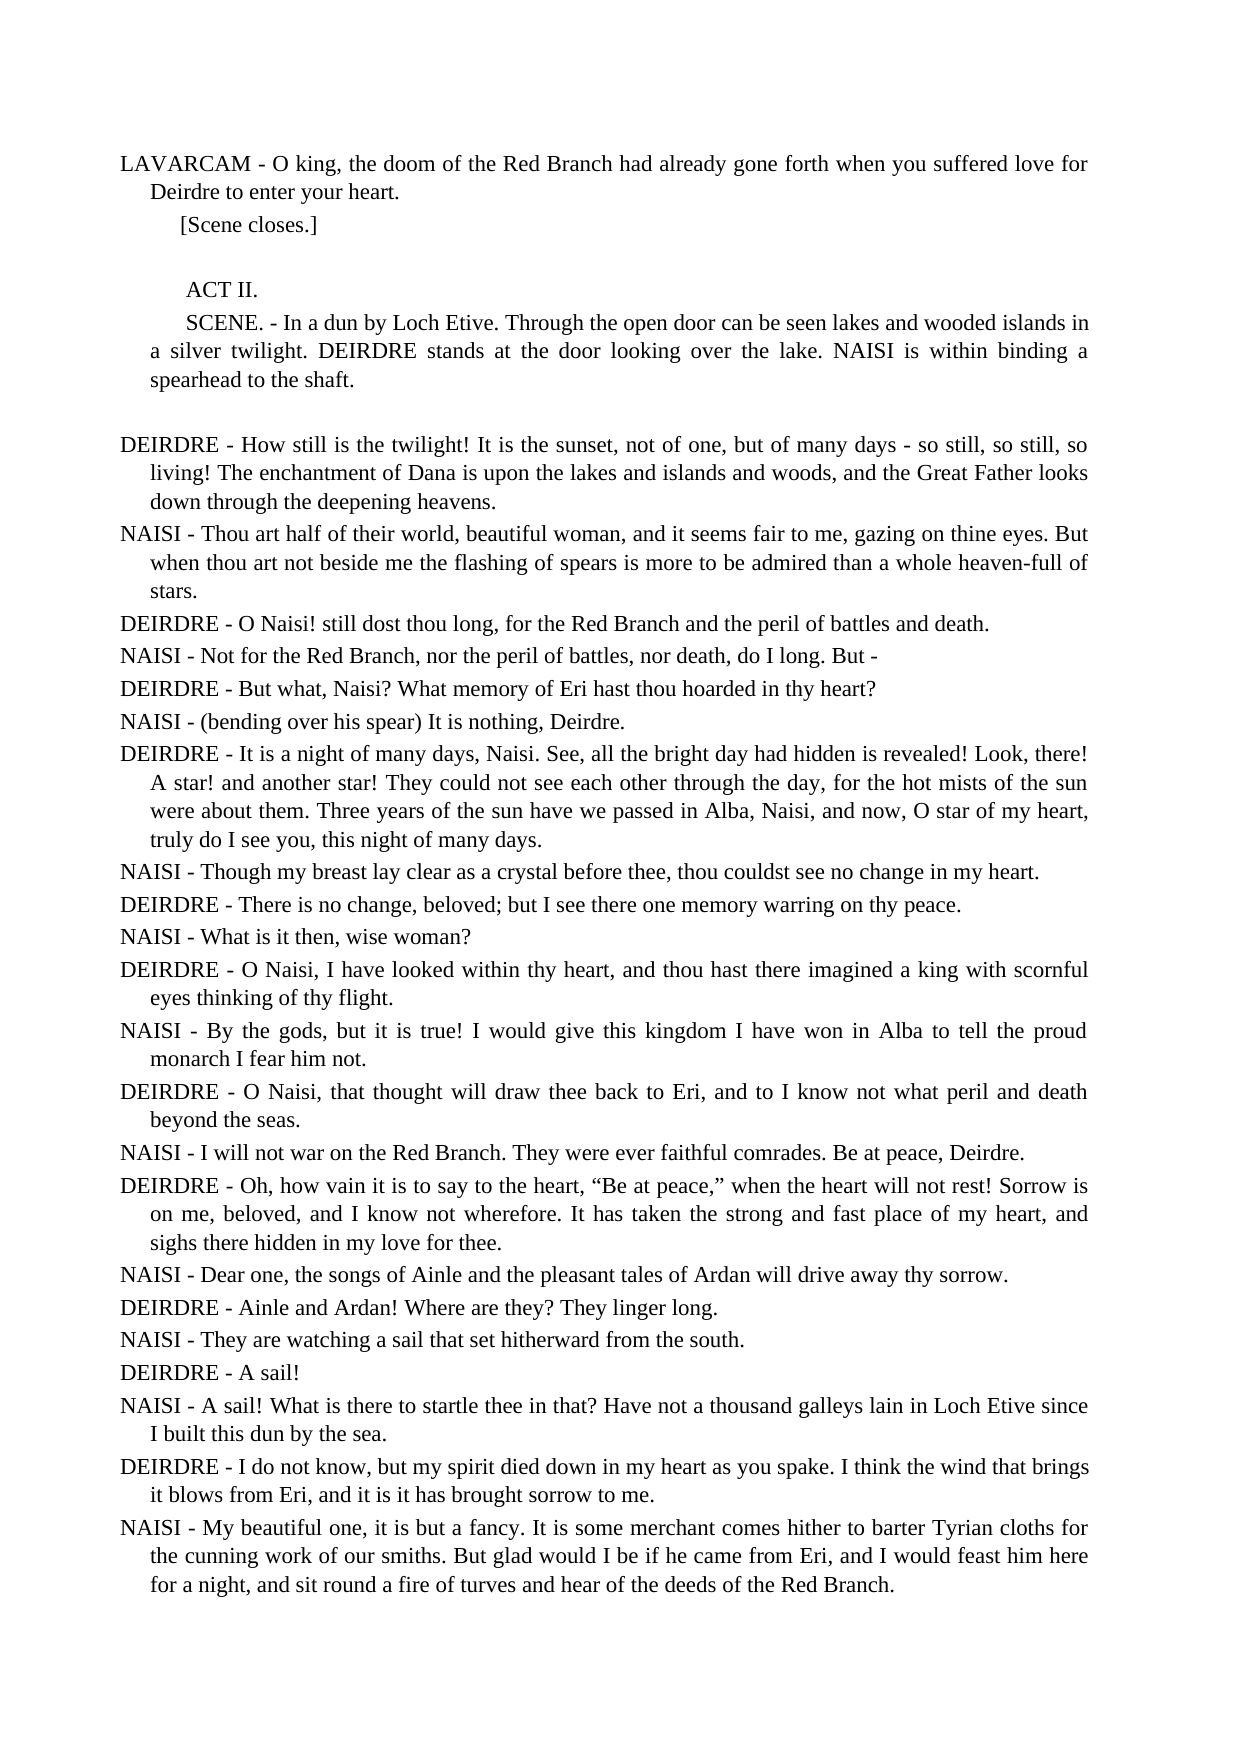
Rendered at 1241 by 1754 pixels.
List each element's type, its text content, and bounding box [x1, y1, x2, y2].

text NAISI - A sail! What is there to startle thee in that? Have not a thousand galleys lain in Loch Etive since I built this dun by the sea. [120, 1392, 1090, 1446]
text DEIRDRE - But what, Naisi? What memory of Eri hast thou hoarded in thy heart? [120, 675, 1090, 701]
text DEIRDRE - It is a night of many days, Naisi. See, all the bright day had hidden is revealed! Look, there! A star! and another star! They could not see each other through the day, for the hot mists of the sun were about them. Three years of the sun have we passed in Alba, Naisi, and now, O star of my heart, truly do I see you, this night of many days. [120, 740, 1090, 852]
text SCENE. - In a dun by Loch Etive. Through the open door can be seen lakes and wooded islands in a silver twilight. DEIRDRE stands at the door looking over the lake. NAISI is within binding a spearhead to the shaft. [150, 309, 1090, 392]
text NAISI - My beautiful one, it is but a fancy. It is some merchant comes hither to barter Tyrian cloths for the cunning work of our smiths. But glad would I be if he came from Eri, and I would feast him here for a night, and sit round a fire of turves and hear of the deeds of the Red Branch. [120, 1514, 1090, 1597]
text NAISI - Not for the Red Branch, nor the peril of battles, nor death, do I long. But - [120, 642, 1090, 669]
text DEIRDRE - O Naisi, that thought will draw thee back to Eri, and to I know not what peril and death beyond the seas. [120, 1078, 1090, 1133]
text DEIRDRE - There is no change, beloved; but I see there one memory warring on thy peace. [120, 891, 1090, 917]
text DEIRDRE - Oh, how vain it is to say to the heart, “Be at peace,” when the heart will not rest! Sorrow is on me, beloved, and I know not wherefore. It has taken the strong and fast place of my heart, and sighs there hidden in my love for thee. [120, 1172, 1090, 1255]
text NAISI - By the gods, but it is true! I would give this kingdom I have won in Alba to tell the proud monarch I fear him not. [120, 1017, 1090, 1072]
text NAISI - Thou art half of their world, beautiful woman, and it seems fair to me, gazing on thine eyes. But when thou art not beside me the flashing of spears is more to be admired than a whole heaven-full of stars. [120, 520, 1090, 604]
text NAISI - Though my breast lay clear as a crystal before thee, thou couldst see no change in my heart. [120, 858, 1090, 884]
text LAVARCAM - O king, the doom of the Red Branch had already gone forth when you suffered love for Deirdre to enter your heart. [120, 150, 1090, 205]
text NAISI - What is it then, wise woman? [120, 923, 1090, 950]
text DEIRDRE - O Naisi! still dost thou long, for the Red Branch and the peril of battles and death. [120, 610, 1090, 636]
text ACT II. [150, 276, 1090, 303]
text DEIRDRE - A sail! [120, 1359, 1090, 1385]
text DEIRDRE - O Naisi, I have looked within thy heart, and thou hast there imagined a king with scornful eyes thinking of thy flight. [120, 956, 1090, 1011]
text NAISI - They are watching a sail that set hitherward from the south. [120, 1326, 1090, 1353]
text NAISI - Dear one, the songs of Ainle and the pleasant tales of Ardan will drive away thy sorrow. [120, 1261, 1090, 1288]
text NAISI - (bending over his spear) It is nothing, Deirdre. [120, 708, 1090, 734]
text [Scene closes.] [150, 211, 1090, 237]
text NAISI - I will not war on the Red Branch. They were ever faithful comrades. Be at peace, Deirdre. [120, 1139, 1090, 1166]
text DEIRDRE - How still is the twilight! It is the sunset, not of one, but of many days - so still, so still, so living! The enchantment of Dana is upon the lakes and islands and woods, and the Great Father looks down through the deepening heavens. [120, 431, 1090, 514]
text DEIRDRE - I do not know, but my spirit died down in my heart as you spake. I think the wind that brings it blows from Eri, and it is it has brought sorrow to me. [120, 1453, 1090, 1507]
text DEIRDRE - Ainle and Ardan! Where are they? They linger long. [120, 1294, 1090, 1320]
